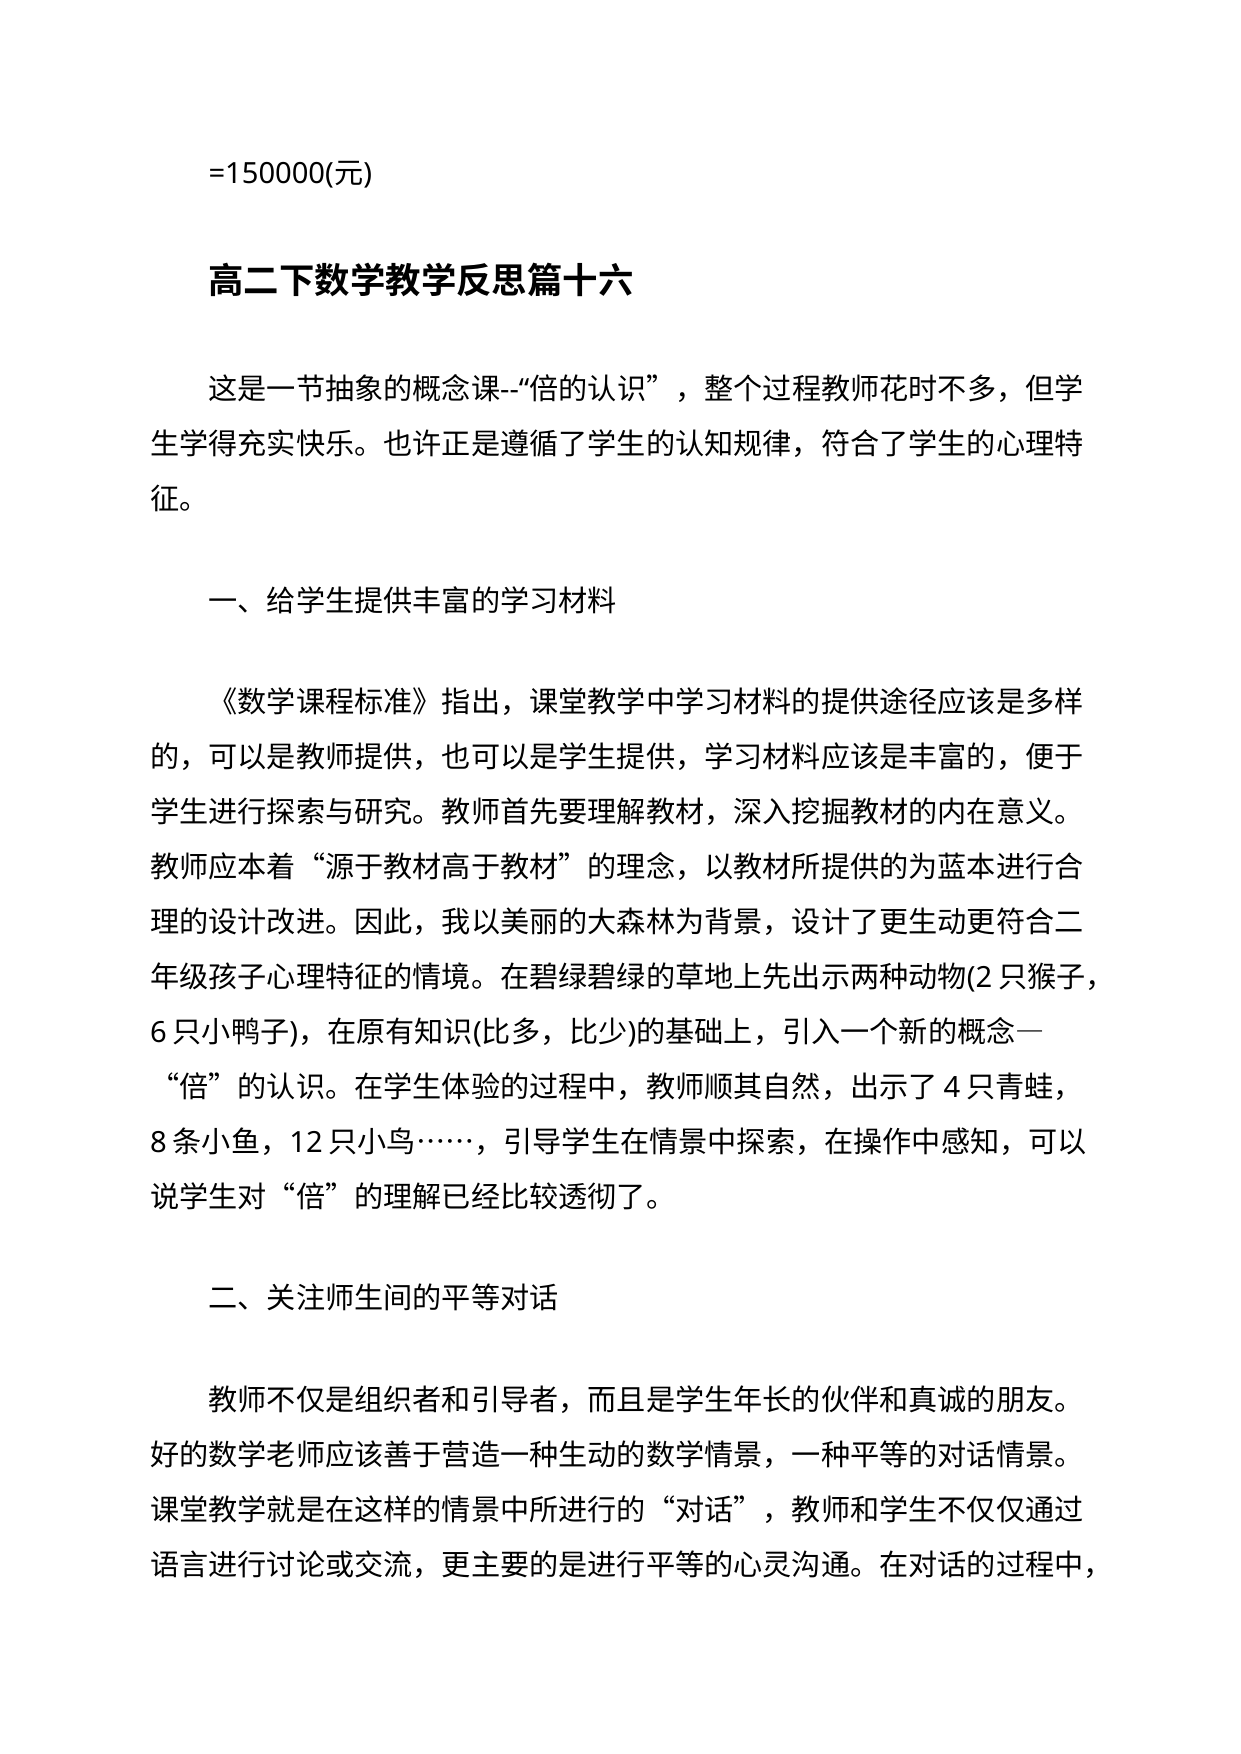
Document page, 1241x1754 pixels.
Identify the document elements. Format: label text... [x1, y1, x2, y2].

text =150000(元) [150, 150, 1090, 192]
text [150, 1377, 1090, 1584]
text 二、关注师生间的平等对话 [150, 1275, 1090, 1317]
text 《数学课程标准》指出，课堂教学中学习材料的提供途径应该是多样的，可以是教师提供，也可以是学生提供，学习材料应该是丰富的，便于学生进行探索与研究。教师首先要理解教材，深入挖掘教材的内在意义。教师应本着“源于教材高于教材”的理念，以教材所提供的为蓝本进行合理的设计改进。因此，我以美丽的大森林为背景，设计了更生动更符合二年级孩子心理特征的情境。在碧绿碧绿的草地上先出示两种动物(2只猴子，6只小鸭子)，在原有知识(比多，比少)的基础上，引入一个新的概念—“倍”的认识。在学生体验的过程中，教师顺其自然，出示了4只青蛙，8条小鱼，12只小鸟……，引导学生在情景中探索，在操作中感知，可以说学生对“倍”的理解已经比较透彻了。 [150, 679, 1090, 1216]
text 高二下数学教学反思篇十六 [150, 252, 1090, 303]
text 这是一节抽象的概念课--“倍的认识”，整个过程教师花时不多，但学生学得充实快乐。也许正是遵循了学生的认知规律，符合了学生的心理特征。 [150, 365, 1090, 518]
text 一、给学生提供丰富的学习材料 [150, 577, 1090, 619]
